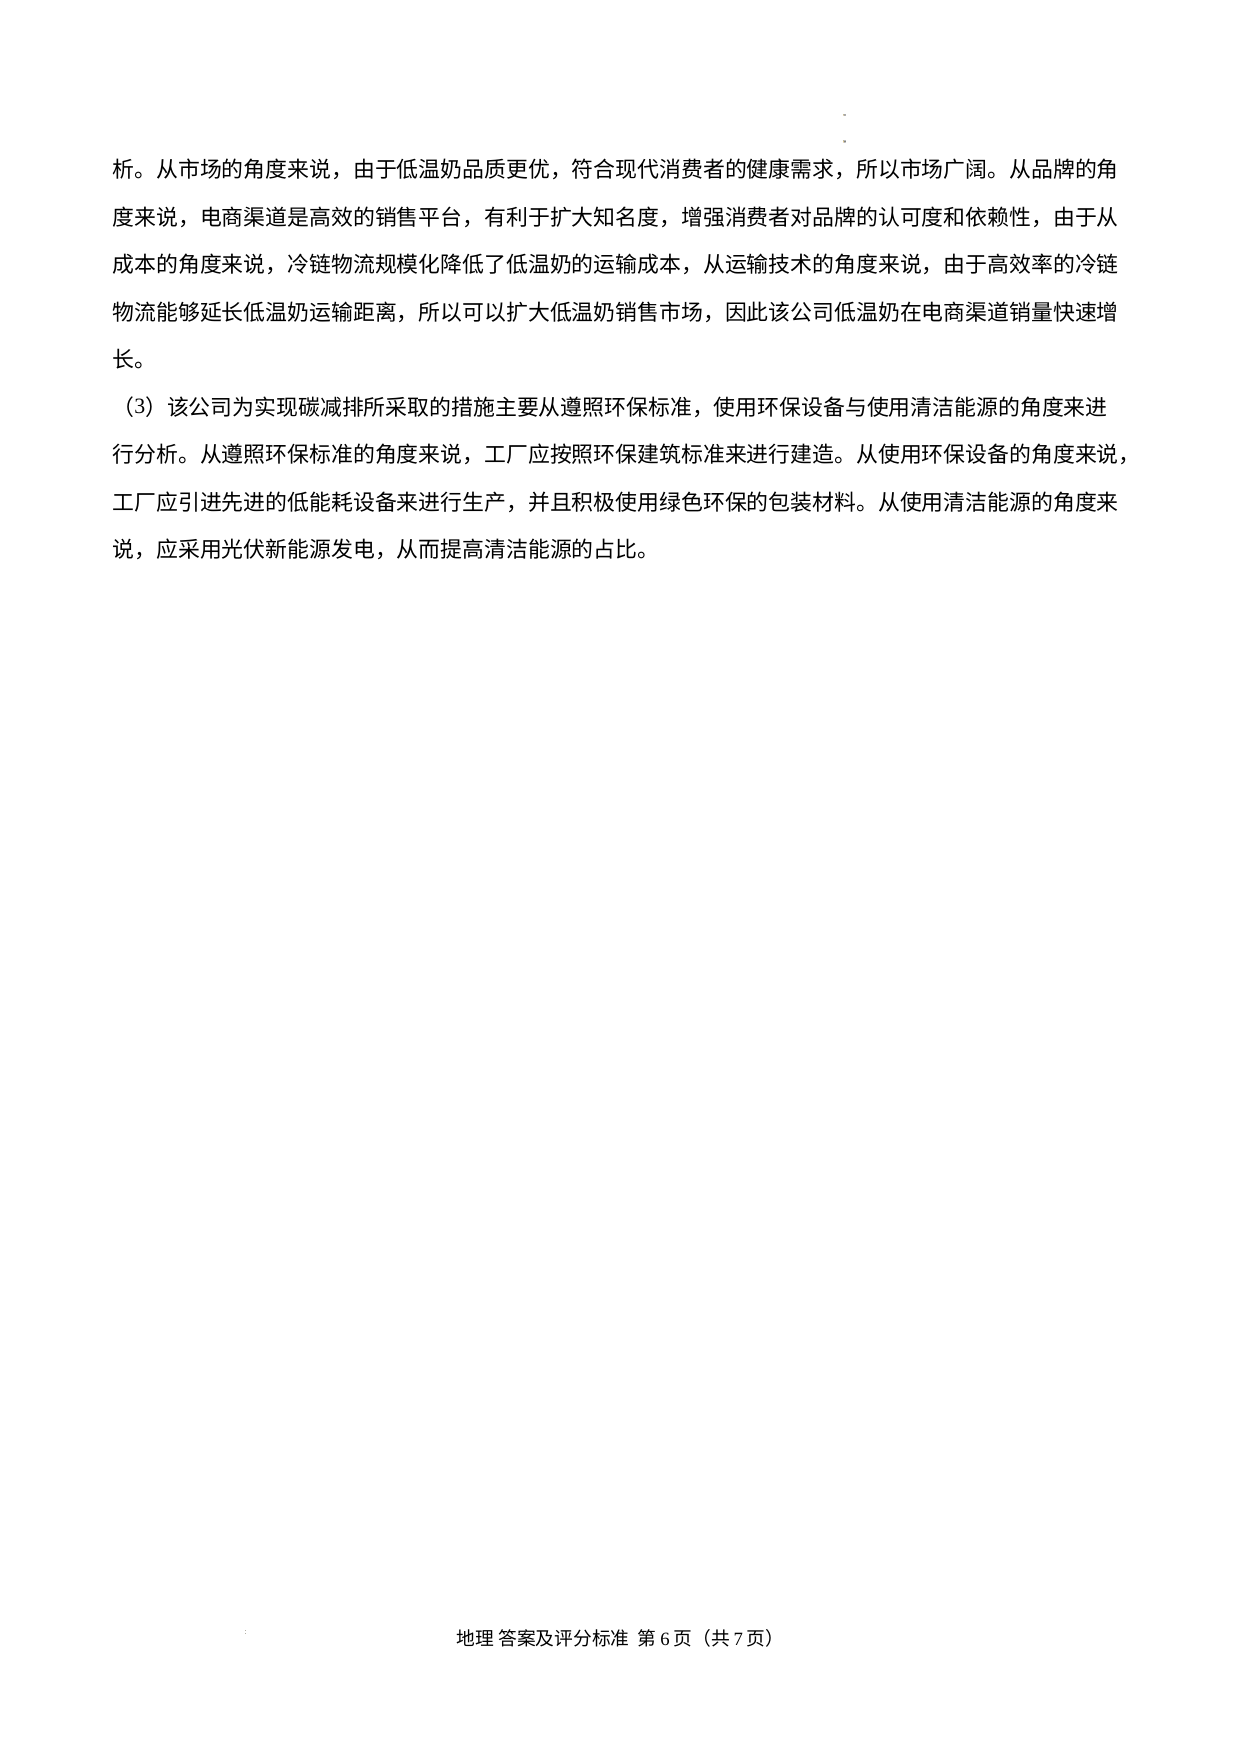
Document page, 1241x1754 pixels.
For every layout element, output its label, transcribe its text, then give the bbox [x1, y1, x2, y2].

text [112, 152, 1128, 374]
text （3）该公司为实现碳减排所采取的措施主要从遵照环保标准，使用环保设备与使用清洁能源的角度来进行分析。从遵照环保标准的角度来说，工厂应按照环保建筑标准来进行建造。从使用环保设备的角度来说，工厂应引进先进的低能耗设备来进行生产，并且积极使用绿色环保的包装材料。从使用清洁能源的角度来说，应采用光伏新能源发电，从而提高清洁能源的占比。 [112, 389, 1128, 564]
